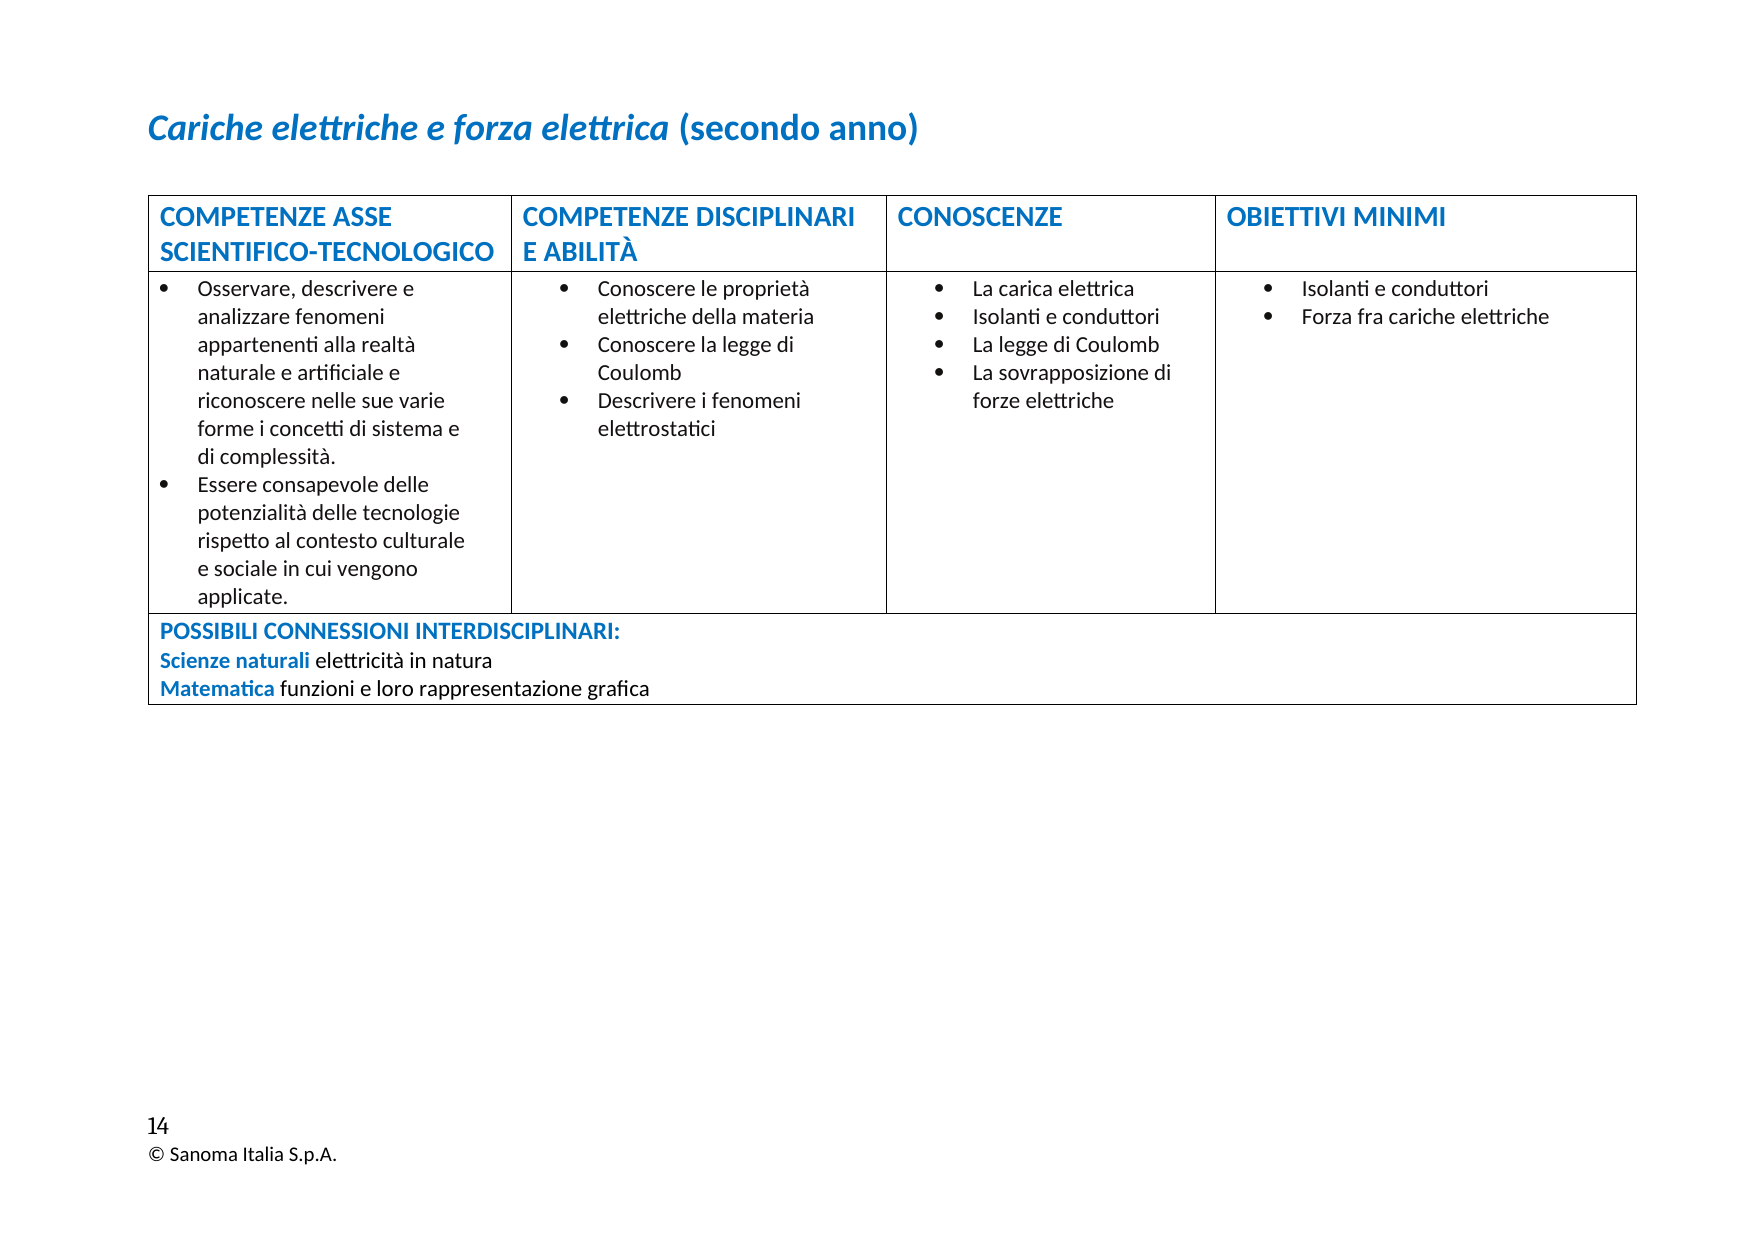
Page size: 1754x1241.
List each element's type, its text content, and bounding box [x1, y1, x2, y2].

table_cell Conoscere le proprietà elettriche della materia Conoscere la legge di Coulomb Descrivere i fenomeni elettrostatici [512, 272, 886, 613]
table_header COMPETENZE ASSE SCIENTIFICO-TECNOLOGICO [149, 196, 511, 271]
table_header COMPETENZE DISCIPLINARI E ABILITÀ [512, 196, 886, 271]
table_header OBIETTIVI MINIMI [1216, 196, 1636, 271]
table_cell La carica elettrica Isolanti e conduttori La legge di Coulomb La sovrapposizione di forze elettriche [887, 272, 1215, 613]
text Cariche elettriche e forza elettrica (secondo anno) [148, 103, 1636, 149]
table_cell Isolanti e conduttori Forza fra cariche elettriche [1216, 272, 1636, 613]
table_header CONOSCENZE [887, 196, 1215, 271]
table_cell Osservare, descrivere e analizzare fenomeni appartenenti alla realtà naturale e artificiale e riconoscere nelle sue varie forme i concetti di sistema e di complessità. Essere consapevole delle potenzialità delle tecnologie rispetto al contesto culturale e sociale in cui vengono applicate. [149, 272, 511, 613]
table_cell POSSIBILI CONNESSIONI INTERDISCIPLINARI: Scienze naturali elettricità in natura Matematica funzioni e loro rappresentazione grafica [149, 614, 1636, 704]
